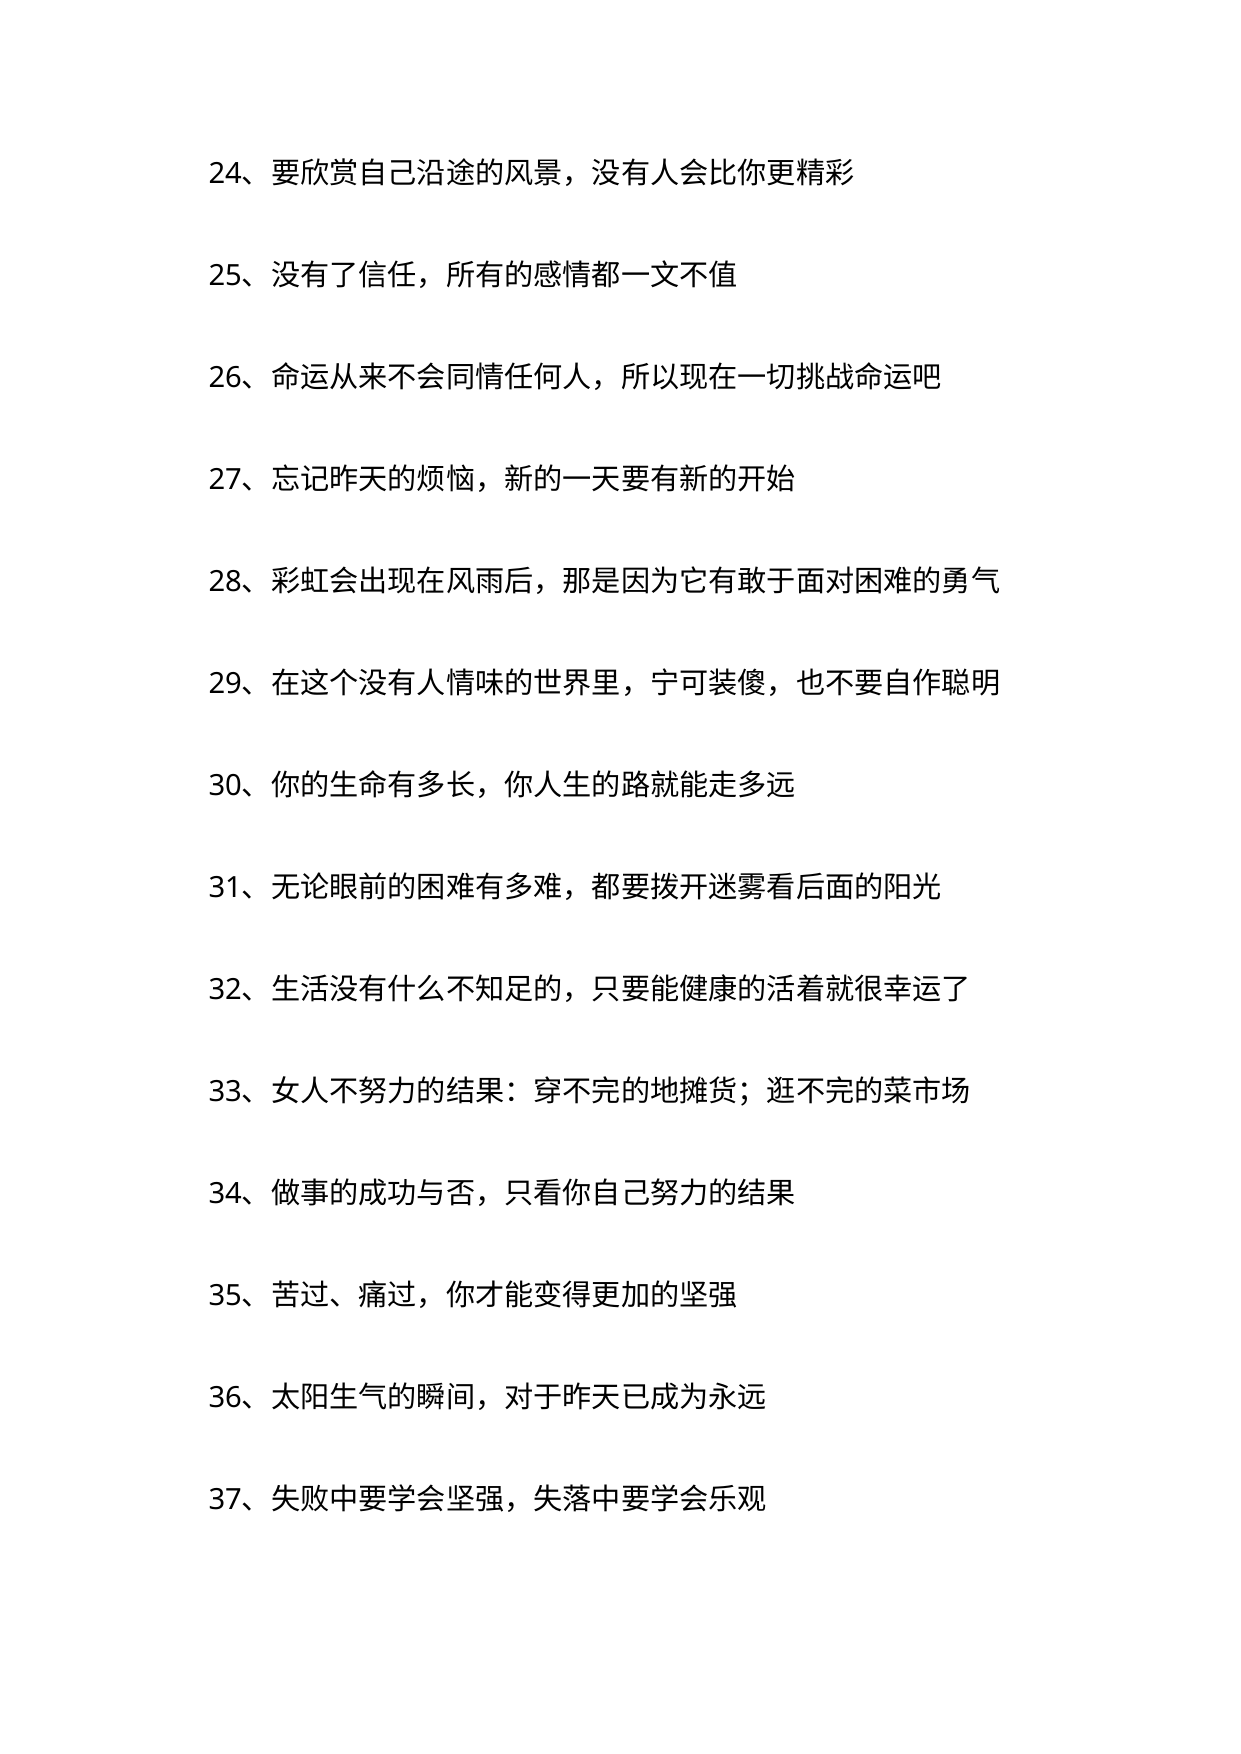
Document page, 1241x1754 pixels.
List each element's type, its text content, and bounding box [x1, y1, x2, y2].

text 35、苦过、痛过，你才能变得更加的坚强 [150, 1272, 1090, 1314]
text 34、做事的成功与否，只看你自己努力的结果 [150, 1170, 1090, 1212]
text 25、没有了信任，所有的感情都一文不值 [150, 252, 1090, 294]
text 36、太阳生气的瞬间，对于昨天已成为永远 [150, 1374, 1090, 1416]
text 24、要欣赏自己沿途的风景，没有人会比你更精彩 [150, 150, 1090, 192]
text 33、女人不努力的结果：穿不完的地摊货；逛不完的菜市场 [150, 1068, 1090, 1110]
text 26、命运从来不会同情任何人，所以现在一切挑战命运吧 [150, 354, 1090, 396]
text 29、在这个没有人情味的世界里，宁可装傻，也不要自作聪明 [150, 660, 1090, 702]
text 30、你的生命有多长，你人生的路就能走多远 [150, 762, 1090, 804]
text 37、失败中要学会坚强，失落中要学会乐观 [150, 1476, 1090, 1518]
text 27、忘记昨天的烦恼，新的一天要有新的开始 [150, 456, 1090, 498]
text 31、无论眼前的困难有多难，都要拨开迷雾看后面的阳光 [150, 864, 1090, 906]
text 28、彩虹会出现在风雨后，那是因为它有敢于面对困难的勇气 [150, 558, 1090, 600]
text 32、生活没有什么不知足的，只要能健康的活着就很幸运了 [150, 966, 1090, 1008]
